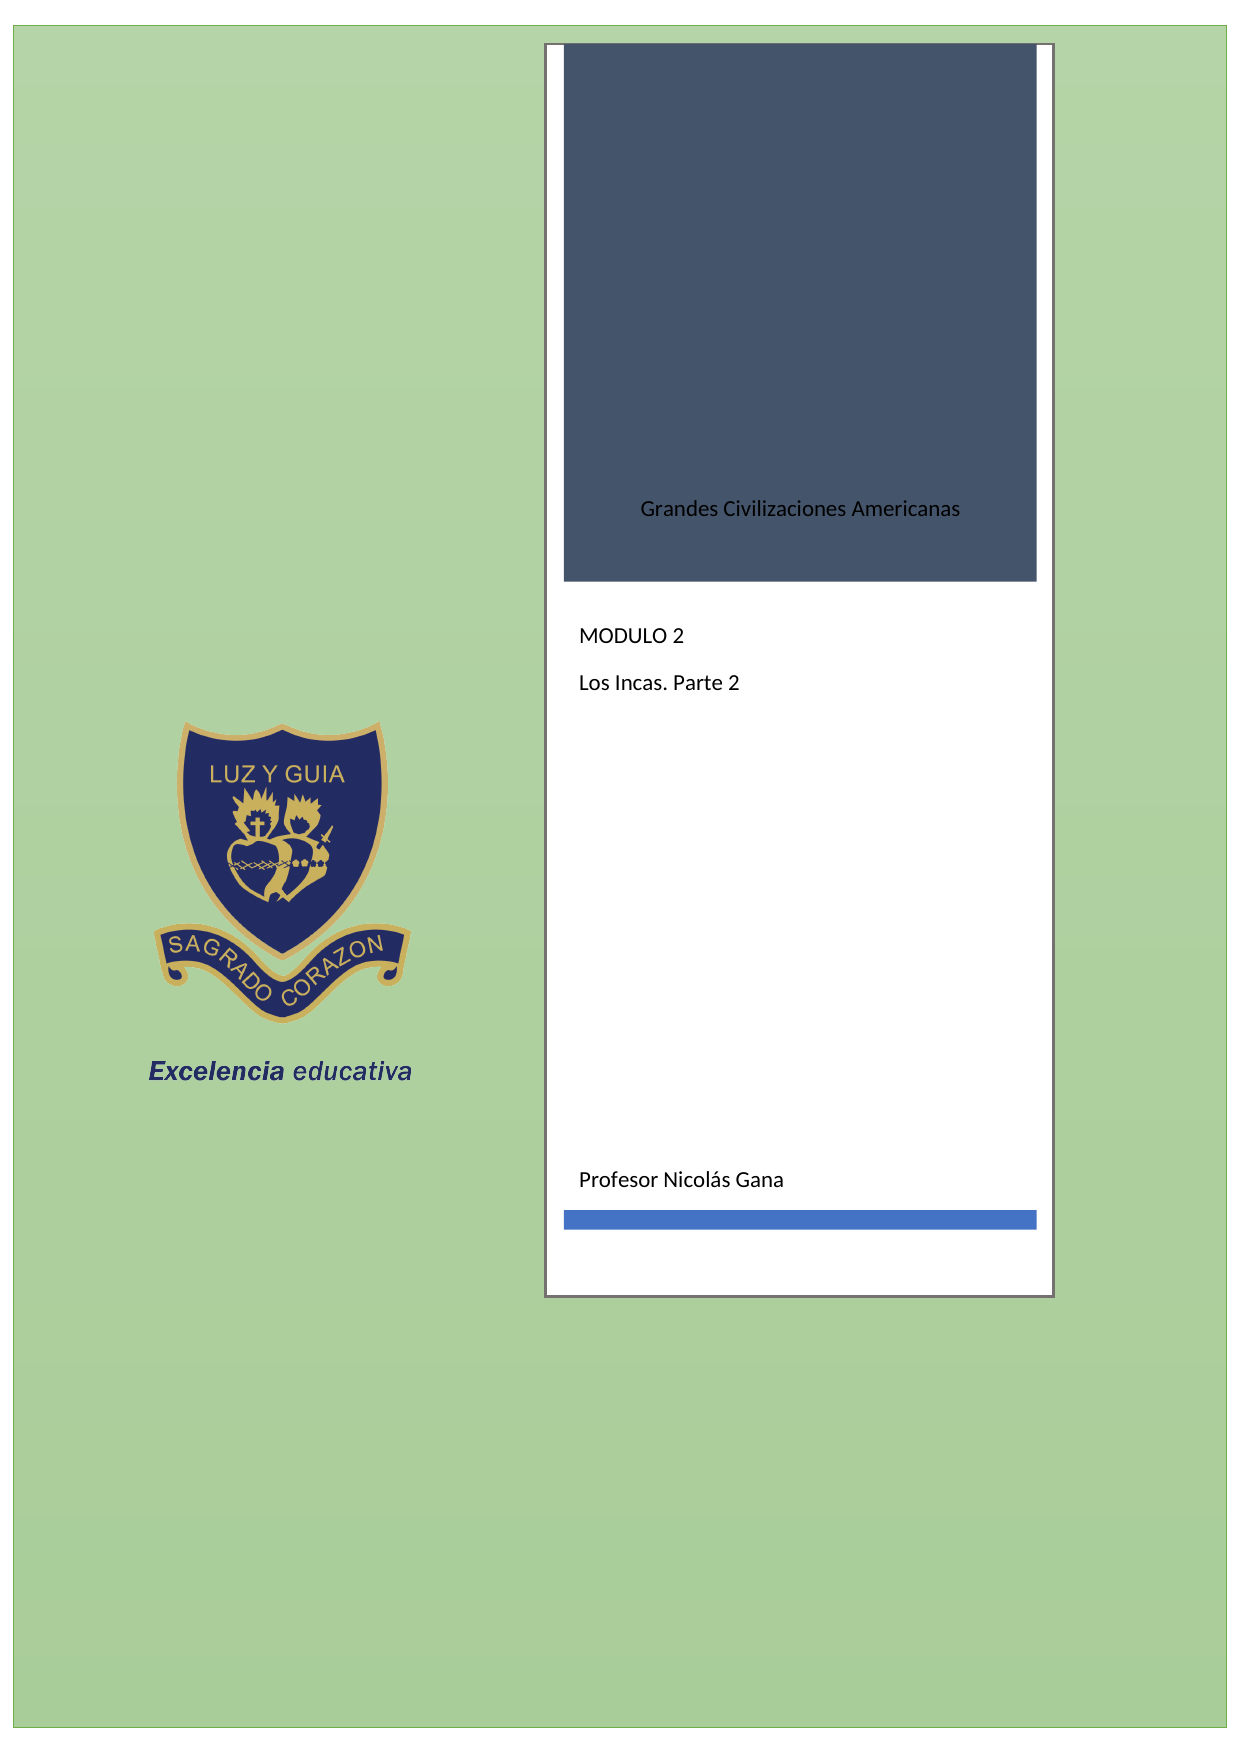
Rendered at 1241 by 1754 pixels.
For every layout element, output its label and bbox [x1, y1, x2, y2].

picture [58, 567, 497, 1187]
